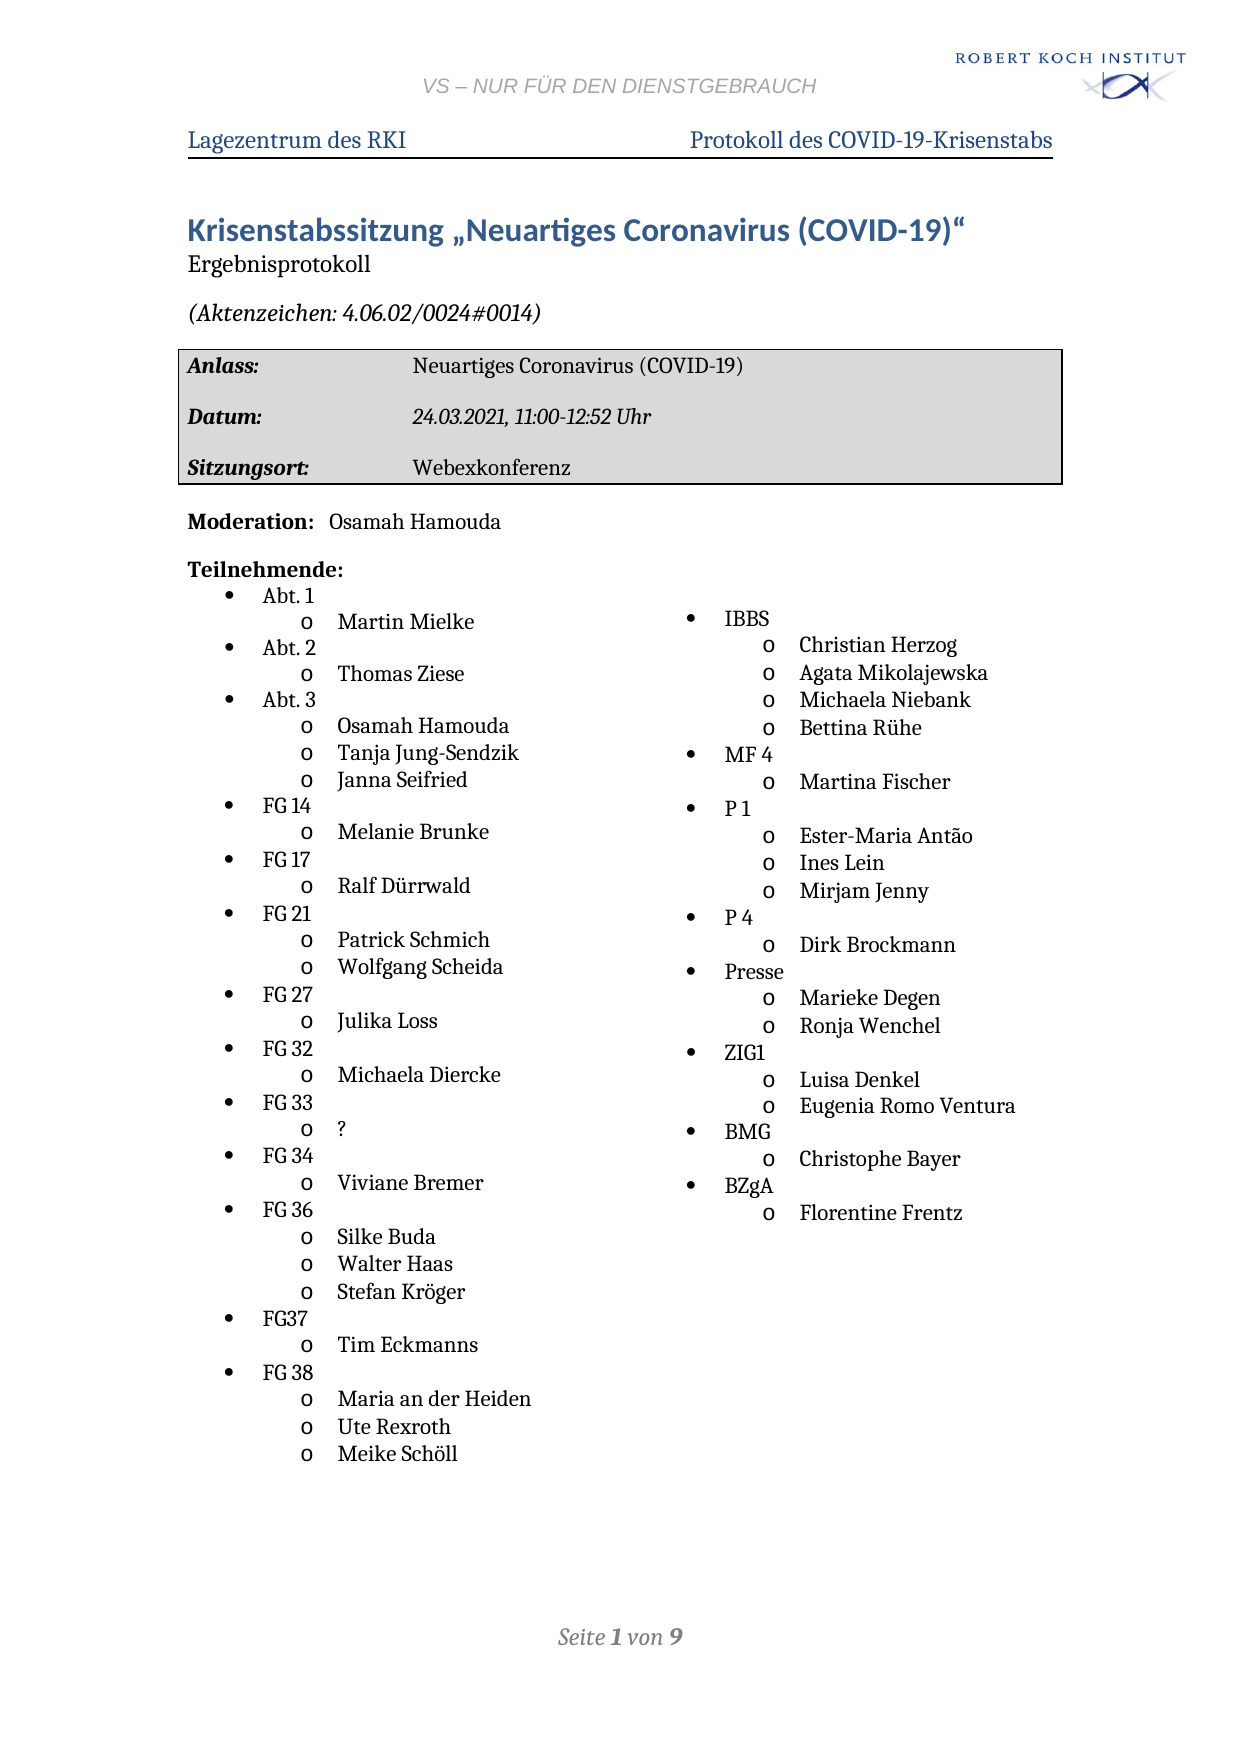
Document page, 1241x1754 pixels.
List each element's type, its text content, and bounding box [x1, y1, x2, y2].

list Tanja Jung-Sendzik [300, 739, 591, 766]
list P 4 [687, 905, 1053, 931]
list FG 17 [225, 846, 591, 873]
list Maria an der Heiden [300, 1386, 591, 1414]
list Florentine Frentz [762, 1199, 1053, 1227]
list Stefan Kröger [300, 1278, 591, 1306]
picture [947, 28, 1207, 105]
list Ute Rexroth [300, 1414, 591, 1441]
list FG 36 [225, 1197, 591, 1223]
list Wolfgang Scheida [300, 954, 591, 982]
list Dirk Brockmann [762, 931, 1053, 959]
list Michaela Niebank [762, 687, 1053, 715]
list Presse [687, 959, 1053, 985]
list Ralf Dürrwald [300, 873, 591, 900]
list Abt. 2 [225, 635, 591, 660]
list BMG [687, 1119, 1053, 1145]
text (Aktenzeichen: 4.06.02/0024#0014) [187, 299, 1053, 328]
list BZgA [687, 1173, 1053, 1199]
list Christian Herzog [762, 632, 1053, 660]
list Marieke Degen [762, 985, 1053, 1013]
list Christophe Bayer [762, 1145, 1053, 1173]
text Anlass: [179, 350, 1061, 379]
list Silke Buda [300, 1223, 591, 1251]
list FG 33 [225, 1089, 591, 1116]
list Julika Loss [300, 1008, 591, 1036]
list Walter Haas [300, 1251, 591, 1278]
list Abt. 1 [225, 583, 591, 608]
list FG 34 [225, 1143, 591, 1169]
text Teilnehmende: [187, 556, 591, 583]
list Tim Eckmanns [300, 1332, 591, 1360]
list IBBS [687, 606, 1053, 632]
list Melanie Brunke [300, 819, 591, 846]
list Osamah Hamouda [300, 713, 591, 739]
list Meike Schöll [300, 1441, 591, 1469]
list MF 4 [687, 742, 1053, 769]
list Abt. 3 [225, 687, 591, 713]
list Patrick Schmich [300, 927, 591, 954]
list Janna Seifried [300, 766, 591, 793]
subtitle Krisenstabssitzung „Neuartiges Coronavirus (COVID-19)“ [187, 209, 1053, 249]
list Thomas Ziese [300, 660, 591, 687]
list Martin Mielke [300, 608, 591, 635]
list FG 32 [225, 1036, 591, 1062]
text Moderation: Osamah Hamouda [187, 509, 1053, 536]
list Mirjam Jenny [762, 877, 1053, 905]
text Datum: [179, 400, 1061, 430]
list Viviane Bremer [300, 1169, 591, 1197]
list Michaela Diercke [300, 1062, 591, 1089]
list Martina Fischer [762, 769, 1053, 796]
list Bettina Rühe [762, 715, 1053, 742]
list Ronja Wenchel [762, 1013, 1053, 1040]
list Ines Lein [762, 850, 1053, 877]
list P 1 [687, 796, 1053, 822]
list Ester-Maria Antão [762, 822, 1053, 850]
list Agata Mikolajewska [762, 660, 1053, 687]
list FG 27 [225, 982, 591, 1008]
text Sitzungsort: [179, 451, 1061, 483]
text Ergebnisprotokoll [187, 249, 1053, 278]
list FG 38 [225, 1360, 591, 1386]
list FG 14 [225, 793, 591, 819]
list ZIG1 [687, 1040, 1053, 1066]
list Eugenia Romo Ventura [762, 1092, 1053, 1119]
list Luisa Denkel [762, 1066, 1053, 1092]
list ? [300, 1116, 591, 1143]
list FG37 [225, 1306, 591, 1332]
list FG 21 [225, 900, 591, 927]
